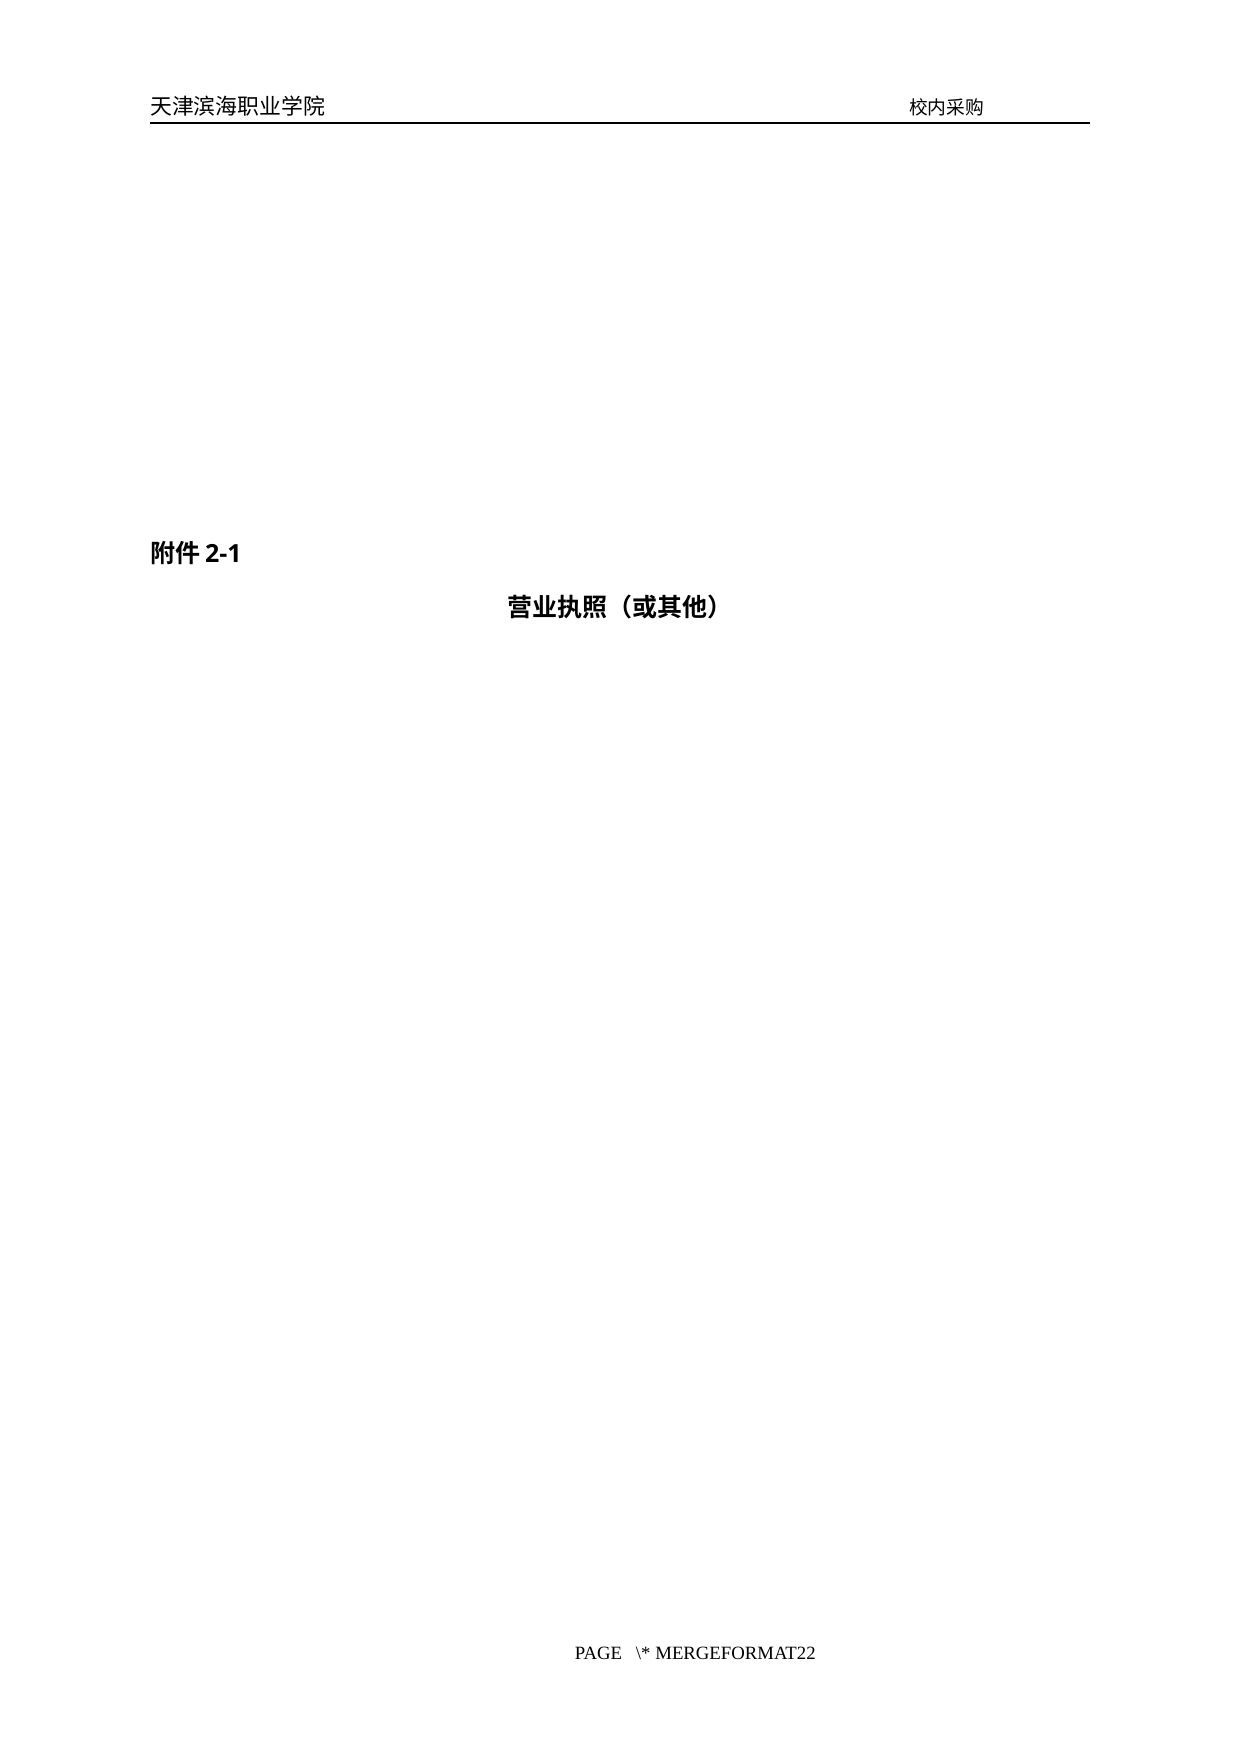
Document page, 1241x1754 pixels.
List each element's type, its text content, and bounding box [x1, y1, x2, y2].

text 营业执照（或其他） [150, 588, 1090, 624]
text 附件2-1 [150, 533, 1090, 569]
